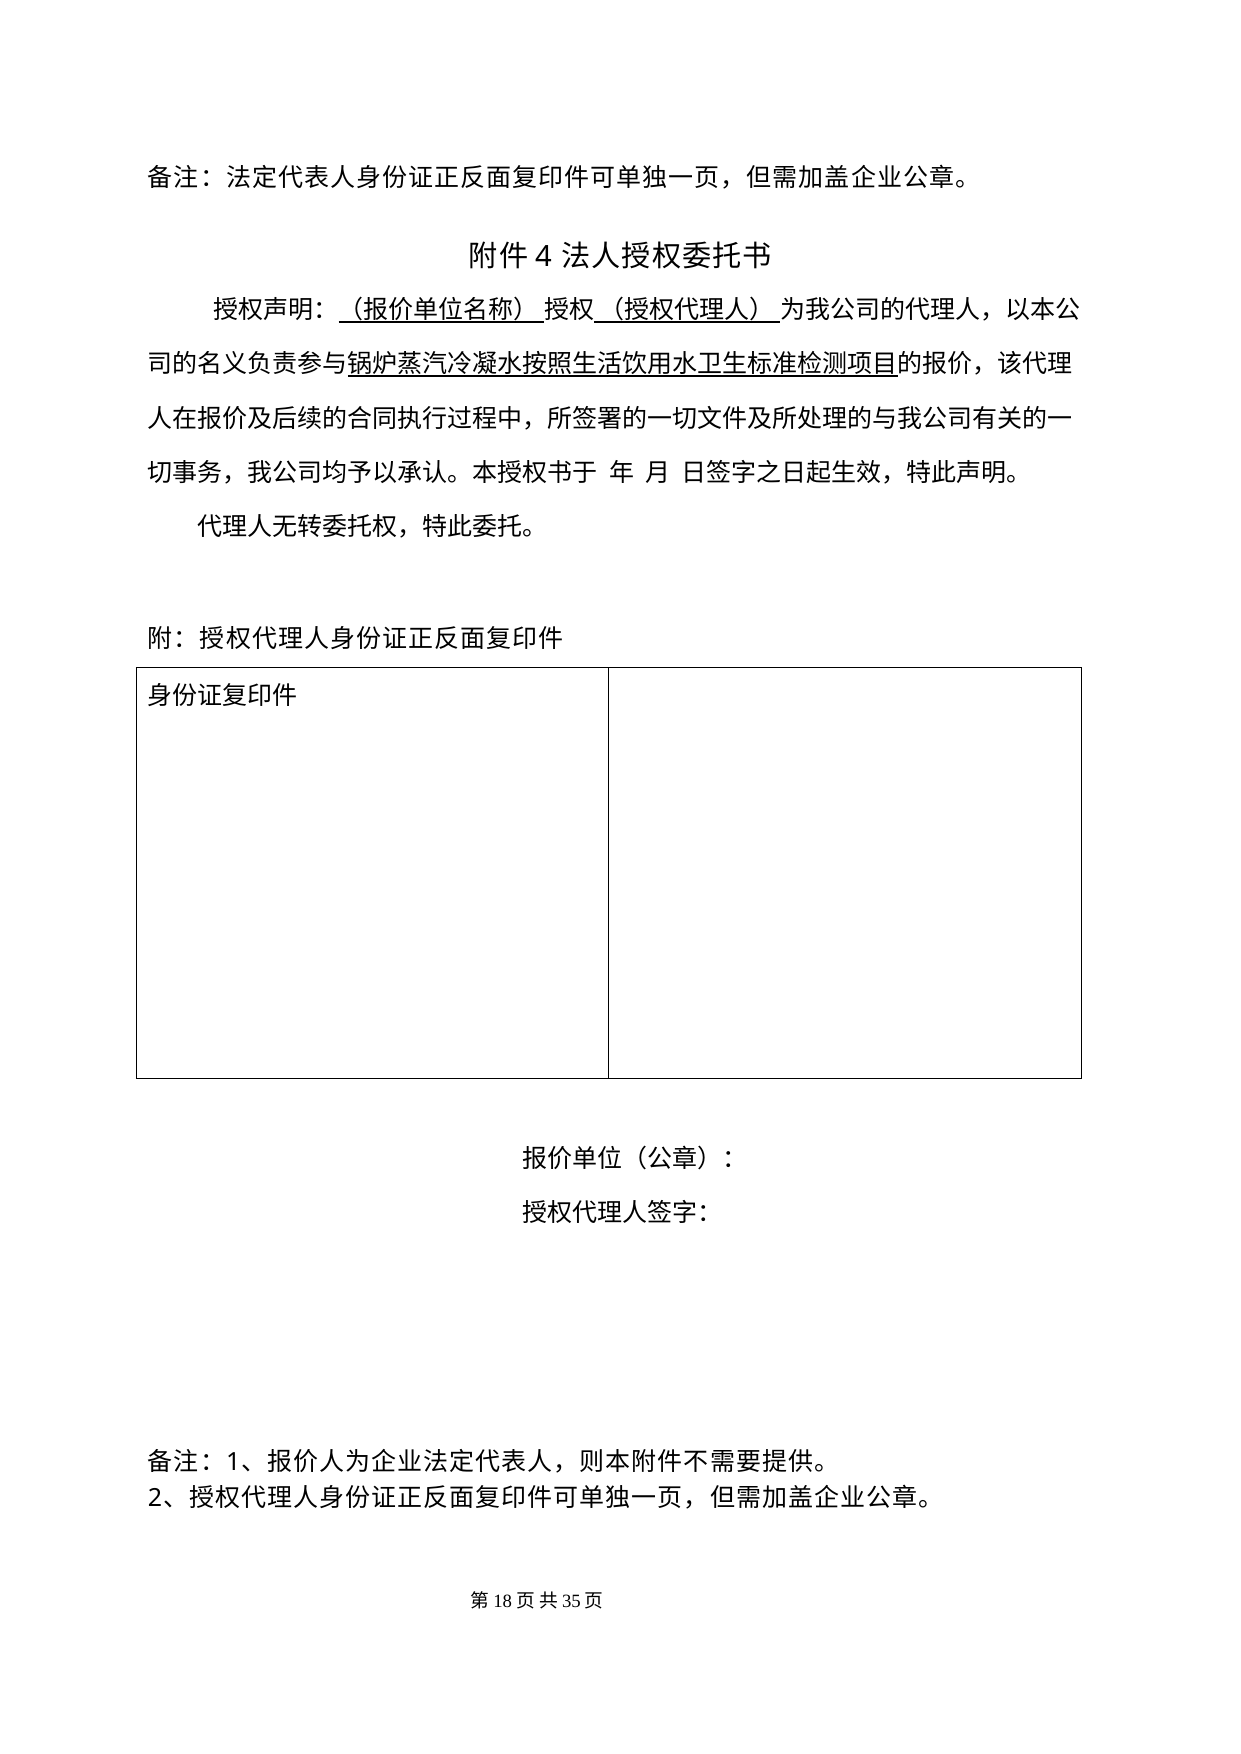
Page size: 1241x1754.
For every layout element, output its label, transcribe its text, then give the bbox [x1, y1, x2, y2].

table_header [609, 668, 1081, 1077]
text 备注：法定代表人身份证正反面复印件可单独一页，但需加盖企业公章。 [148, 157, 1093, 193]
text 报价单位（公章）： [148, 1124, 1093, 1178]
list 授权代理人身份证正反面复印件可单独一页，但需加盖企业公章。 [148, 1477, 1093, 1513]
text 授权声明：（报价单位名称） 授权 （授权代理人） 为我公司的代理人，以本公司的名义负责参与锅炉蒸汽冷凝水按照生活饮用水卫生标准检测项目的报价，该代理人在报价及后续的合同执行过程中，所签署的一切文件及所处理的与我公司有关的一切事务，我公司均予以承认。本授权书于 年 月 日签字之日起生效，特此声明。 [148, 275, 1093, 492]
text 备注：1、报价人为企业法定代表人，则本附件不需要提供。 [148, 1441, 1093, 1477]
text 附件4 法人授权委托书 [148, 233, 1093, 275]
table_header 身份证复印件 [137, 668, 608, 1077]
text 代理人无转委托权，特此委托。 [148, 492, 1093, 546]
text 附：授权代理人身份证正反面复印件 [148, 600, 1093, 654]
text 授权代理人签字： [148, 1178, 1093, 1233]
